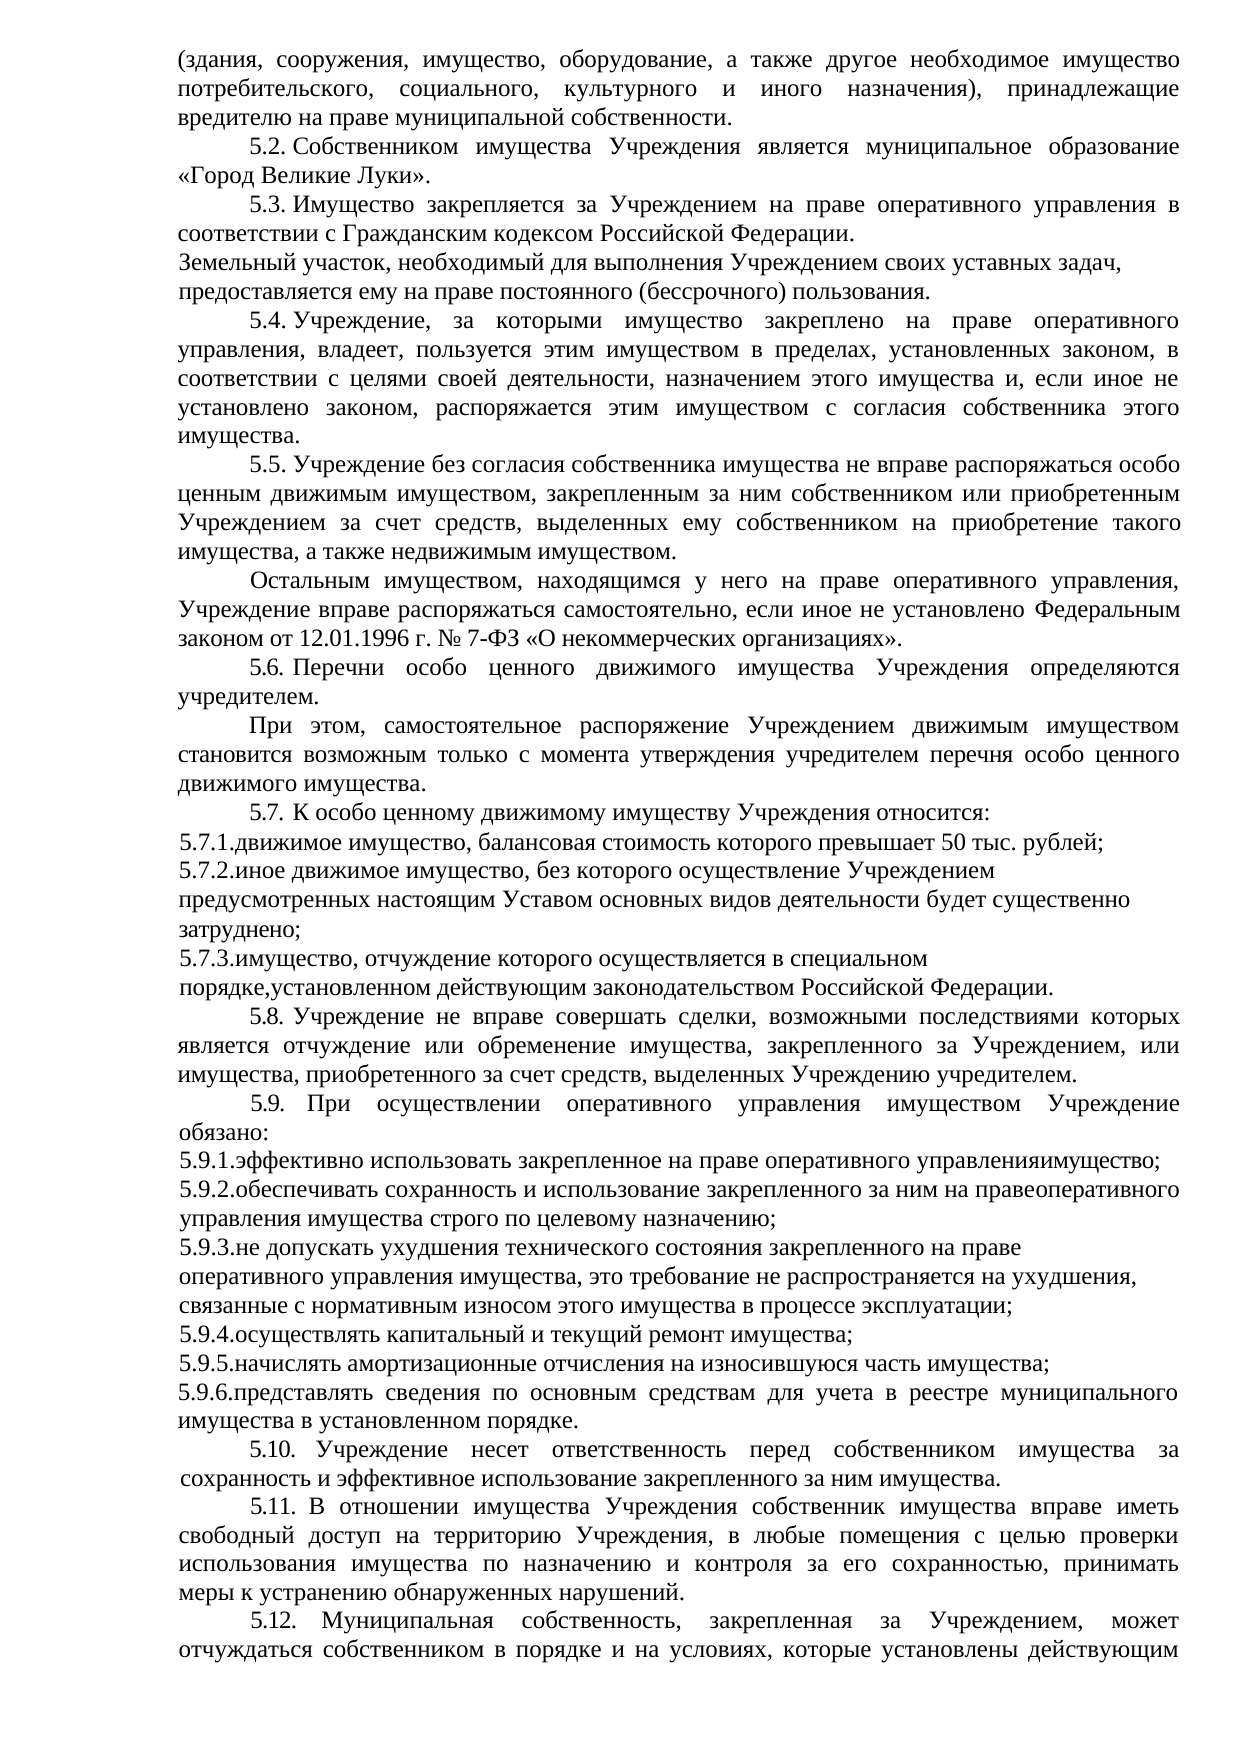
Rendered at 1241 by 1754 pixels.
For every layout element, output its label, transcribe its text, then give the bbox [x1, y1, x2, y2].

text 5.9.6.представлять сведения по основным средствам для учета в реестре муниципального имущества в установленном порядке. [178, 1377, 1179, 1434]
text 5.9.4.осуществлять капитальный и текущий ремонт имущества; [179, 1319, 1181, 1348]
text При этом, самостоятельное распоряжение Учреждением движимым имуществом становится возможным только с момента утверждения учредителем перечня особо ценного движимого имущества. [178, 710, 1180, 797]
text затруднено; [178, 914, 1181, 943]
list Учреждение без согласия собственника имущества не вправе распоряжаться особо ценным движимым имуществом, закрепленным за ним собственником или приобретенным Учреждением за счет средств, выделенных ему собственником на приобретение такого имущества, а также недвижимым имуществом. [177, 450, 1181, 566]
text 5.8. Учреждение не вправе совершать сделки, возможными последствиями которых является отчуждение или обременение имущества, закрепленного за Учреждением, или имущества, приобретенного за счет средств, выделенных Учреждению учредителем. [177, 1001, 1181, 1088]
text 5.9.5.начислять амортизационные отчисления на износившуюся часть имущества; [179, 1348, 1181, 1377]
text Земельный участок, необходимый для выполнения Учреждением своих уставных задач, предоставляется ему на праве постоянного (бессрочного) пользования. [178, 247, 1181, 305]
list Учреждение, за которыми имущество закреплено на праве оперативного управления, владеет, пользуется этим имуществом в пределах, установленных законом, в соответствии с целями своей деятельности, назначением этого имущества и, если иное не установлено законом, распоряжается этим имуществом с согласия собственника этого имущества. [177, 305, 1180, 450]
text 5.9.3.не допускать ухудшения технического состояния закрепленного на праве [179, 1233, 1181, 1262]
text 5.10. Учреждение несет ответственность перед собственником имущества за сохранность и эффективное использование закрепленного за ним имущества. [180, 1434, 1180, 1492]
text 5.7.3.имущество, отчуждение которого осуществляется в специальном порядке,установленном действующим законодательством Российской Федерации. [179, 943, 1181, 1001]
text 5.7.2.иное движимое имущество, без которого осуществление Учреждением [179, 856, 1181, 885]
text 5.9. При осуществлении оперативного управления имуществом Учреждение обязано: [179, 1088, 1180, 1146]
text 5.9.2.обеспечивать сохранность и использование закрепленного за ним на правеоперативного управления имущества строго по целевому назначению; [179, 1175, 1181, 1233]
text связанные с нормативным износом этого имущества в процессе эксплуатации; [179, 1291, 1181, 1319]
text 5.11. В отношении имущества Учреждения собственник имущества вправе иметь свободный доступ на территорию Учреждения, в любые помещения с целью проверки использования имущества по назначению и контроля за его сохранностью, принимать меры к устранению обнаруженных нарушений. [178, 1492, 1180, 1606]
text 5.7.1.движимое имущество, балансовая стоимость которого превышает 50 тыс. рублей; [179, 827, 1181, 856]
list Имущество закрепляется за Учреждением на праве оперативного управления в соответствии с Гражданским кодексом Российской Федерации. [177, 189, 1180, 247]
text 5.6. Перечни особо ценного движимого имущества Учреждения определяются учредителем. [177, 652, 1180, 710]
text предусмотренных настоящим Уставом основных видов деятельности будет существенно [178, 885, 1181, 914]
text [178, 1606, 1180, 1663]
list Собственником имущества Учреждения является муниципальное образование «Город Великие Луки». [177, 131, 1180, 189]
text 5.7. К особо ценному движимому имуществу Учреждения относится: [249, 797, 1181, 826]
text Остальным имуществом, находящимся у него на праве оперативного управления, Учреждение вправе распоряжаться самостоятельно, если иное не установлено Федеральным законом от 12.01.1996 г. № 7-ФЗ «О некоммерческих организациях». [178, 566, 1180, 652]
text 5.9.1.эффективно использовать закрепленное на праве оперативного управленияимущество; [179, 1146, 1181, 1175]
text оперативного управления имущества, это требование не распространяется на ухудшения, [179, 1262, 1181, 1291]
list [177, 44, 1180, 131]
